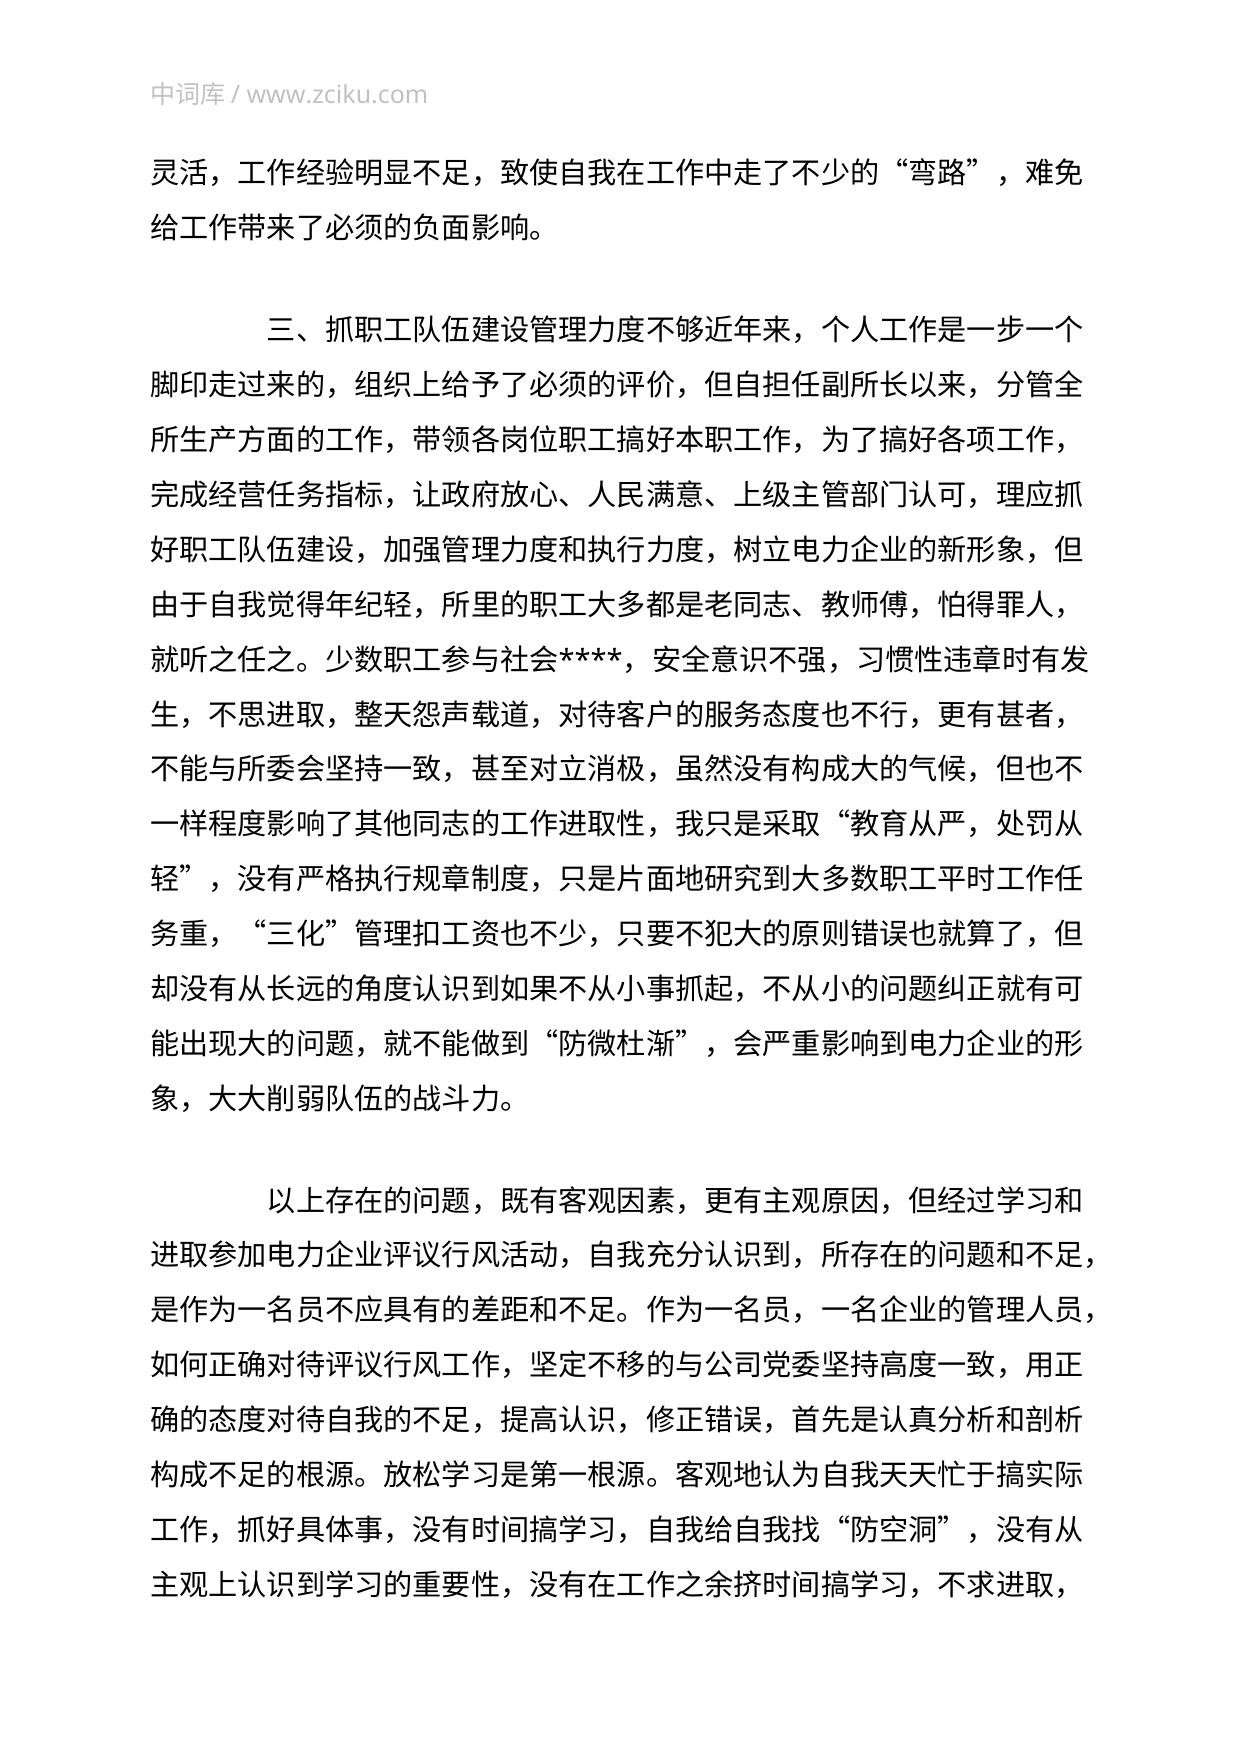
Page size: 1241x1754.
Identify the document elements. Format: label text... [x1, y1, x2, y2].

text 三、抓职工队伍建设管理力度不够近年来，个人工作是一步一个脚印走过来的，组织上给予了必须的评价，但自担任副所长以来，分管全所生产方面的工作，带领各岗位职工搞好本职工作，为了搞好各项工作，完成经营任务指标，让政府放心、人民满意、上级主管部门认可，理应抓好职工队伍建设，加强管理力度和执行力度，树立电力企业的新形象，但由于自我觉得年纪轻，所里的职工大多都是老同志、教师傅，怕得罪人，就听之任之。少数职工参与社会****，安全意识不强，习惯性违章时有发生，不思进取，整天怨声载道，对待客户的服务态度也不行，更有甚者，不能与所委会坚持一致，甚至对立消极，虽然没有构成大的气候，但也不一样程度影响了其他同志的工作进取性，我只是采取“教育从严，处罚从轻”，没有严格执行规章制度，只是片面地研究到大多数职工平时工作任务重，“三化”管理扣工资也不少，只要不犯大的原则错误也就算了，但却没有从长远的角度认识到如果不从小事抓起，不从小的问题纠正就有可能出现大的问题，就不能做到“防微杜渐”，会严重影响到电力企业的形象，大大削弱队伍的战斗力。 [150, 307, 1090, 1118]
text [150, 1177, 1090, 1604]
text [150, 150, 1090, 247]
